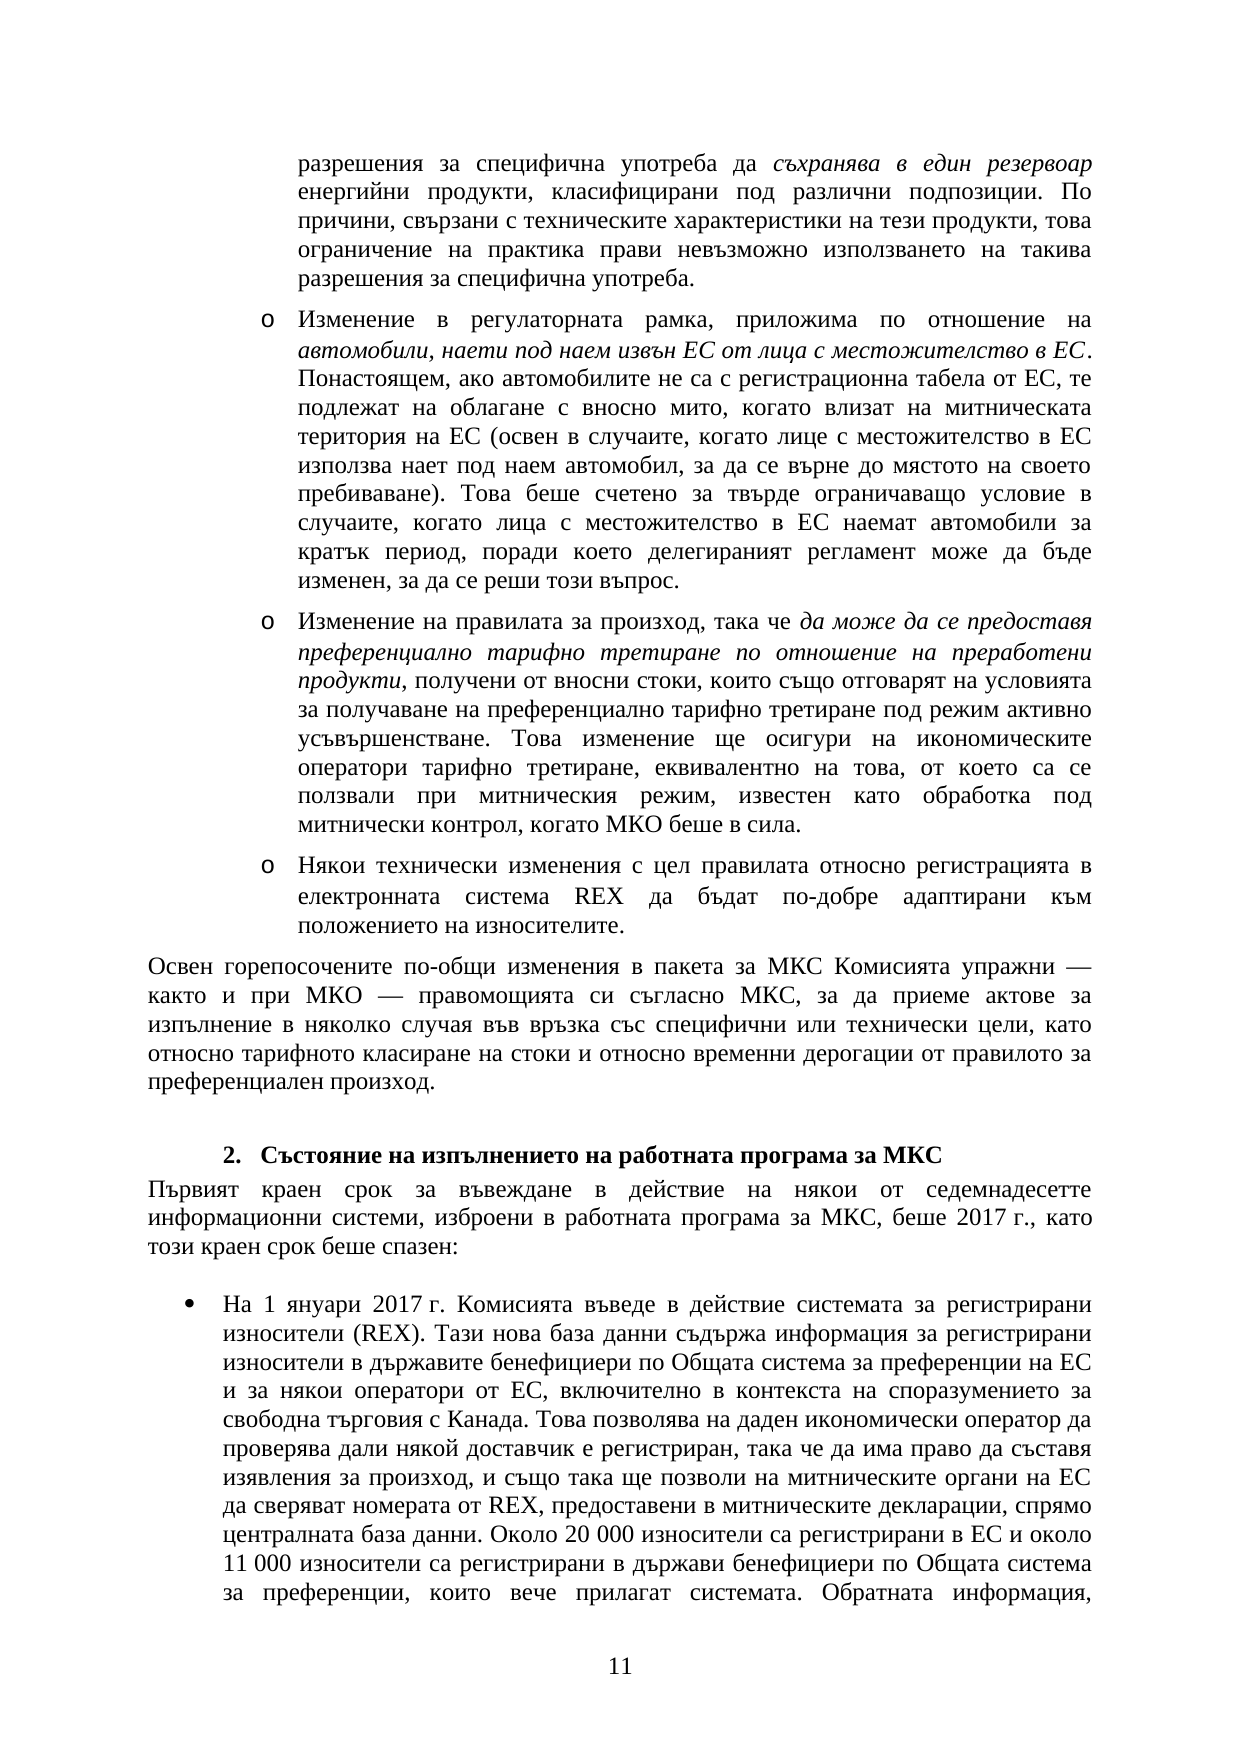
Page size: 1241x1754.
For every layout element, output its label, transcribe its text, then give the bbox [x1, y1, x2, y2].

list Изменение в регулаторната рамка, приложима по отношение на автомобили, наети под наем извън ЕС от лица с местожителство в ЕС. Понастоящем, ако автомобилите не са с регистрационна табела от ЕС, те подлежат на облагане с вносно мито, когато влизат на митническата територия на ЕС (освен в случаите, когато лице с местожителство в ЕС използва нает под наем автомобил, за да се върне до мястото на своето пребиваване). Това беше счетено за твърде ограничаващо условие в случаите, когато лица с местожителство в ЕС наемат автомобили за кратък период, поради което делегираният регламент може да бъде изменен, за да се реши този въпрос. [260, 304, 1093, 593]
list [185, 1289, 1093, 1605]
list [260, 148, 1093, 291]
list Някои технически изменения с цел правилата относно регистрацията в електронната система REX да бъдат по-добре адаптирани към положението на износителите. [260, 851, 1093, 939]
text Първият краен срок за въвеждане в действие на някои от седемнадесетте информационни системи, изброени в работната програма за МКС, беше 2017 г., като този краен срок беше спазен: [148, 1174, 1093, 1260]
text Освен горепосочените по-общи изменения в пакета за МКС Комисията упражни — както и при МКО — правомощията си съгласно МКС, за да приеме актове за изпълнение в няколко случая във връзка със специфични или технически цели, като относно тарифното класиране на стоки и относно временни дерогации от правилото за преференциален произход. [148, 951, 1093, 1095]
list Изменение на правилата за произход, така че да може да се предоставя преференциално тарифно третиране по отношение на преработени продукти, получени от вносни стоки, които също отговарят на условията за получаване на преференциално тарифно третиране под режим активно усъвършенстване. Това изменение ще осигури на икономическите оператори тарифно третиране, еквивалентно на това, от което са се ползвали при митническия режим, известен като обработка под митнически контрол, когато МКО беше в сила. [260, 606, 1093, 838]
list Състояние на изпълнението на работната програма за МКС [223, 1141, 1093, 1169]
